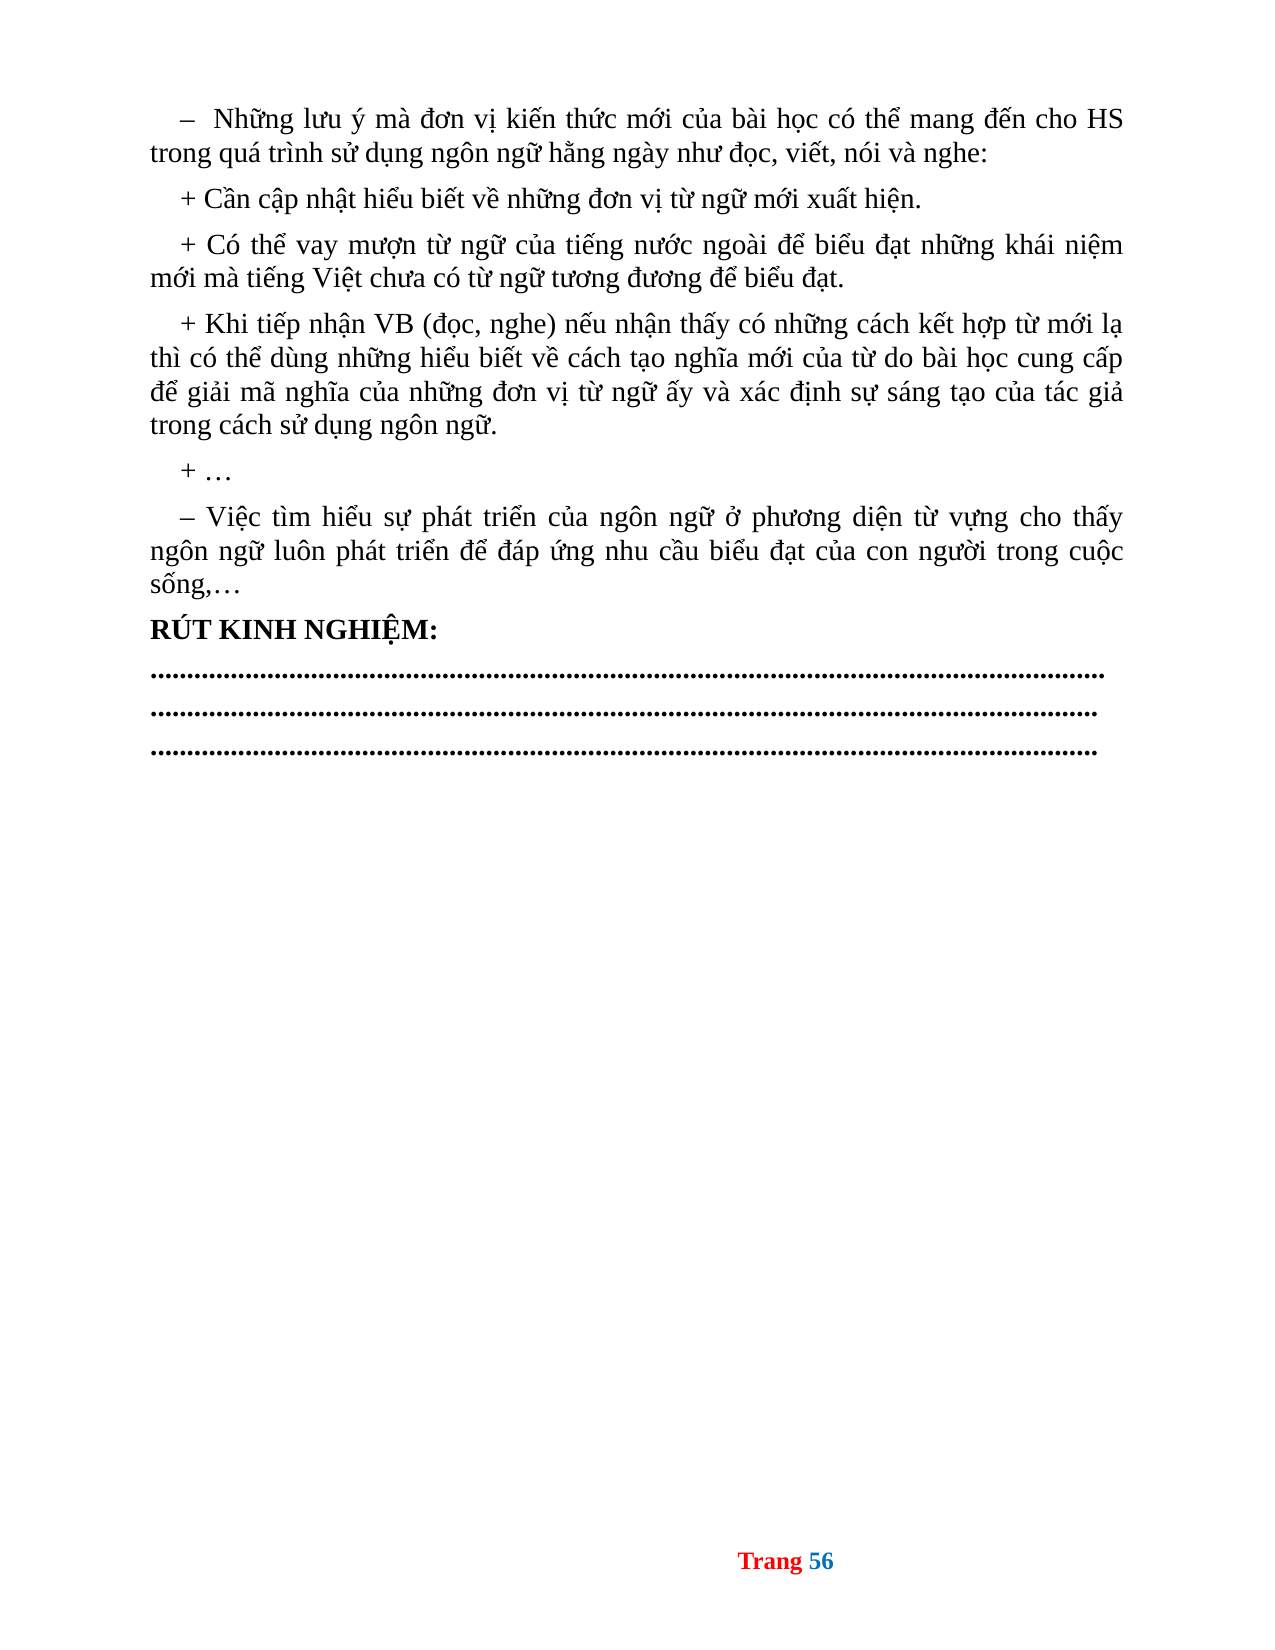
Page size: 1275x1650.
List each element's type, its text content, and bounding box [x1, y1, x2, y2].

text + Có thể vay mượn từ ngữ của tiếng nước ngoài để biểu đạt những khái niệm mới mà tiếng Việt chưa có từ ngữ tương đương để biểu đạt. [150, 227, 1125, 294]
text + Khi tiếp nhận VB (đọc, nghe) nếu nhận thấy có những cách kết hợp từ mới lạ thì có thể dùng những hiểu biết về cách tạo nghĩa mới của từ do bài học cung cấp để giải mã nghĩa của những đơn vị từ ngữ ấy và xác định sự sáng tạo của tác giả trong cách sử dụng ngôn ngữ. [150, 307, 1125, 441]
text + Cần cập nhật hiểu biết về những đơn vị từ ngữ mới xuất hiện. [150, 181, 1125, 214]
text – Việc tìm hiểu sự phát triển của ngôn ngữ ở phương diện từ vựng cho thấy ngôn ngữ luôn phát triển để đáp ứng nhu cầu biểu đạt của con người trong cuộc sống,… [150, 499, 1125, 600]
text .................................................................................................................................. [150, 728, 1125, 762]
text ................................................................................................................................... [150, 651, 1125, 684]
text – Những lưu ý mà đơn vị kiến thức mới của bài học có thể mang đến cho HS trong quá trình sử dụng ngôn ngữ hằng ngày như đọc, viết, nói và nghe: [150, 101, 1125, 168]
text RÚT KINH NGHIỆM: [150, 612, 1125, 646]
text .................................................................................................................................. [150, 689, 1125, 723]
text + … [150, 453, 1125, 487]
